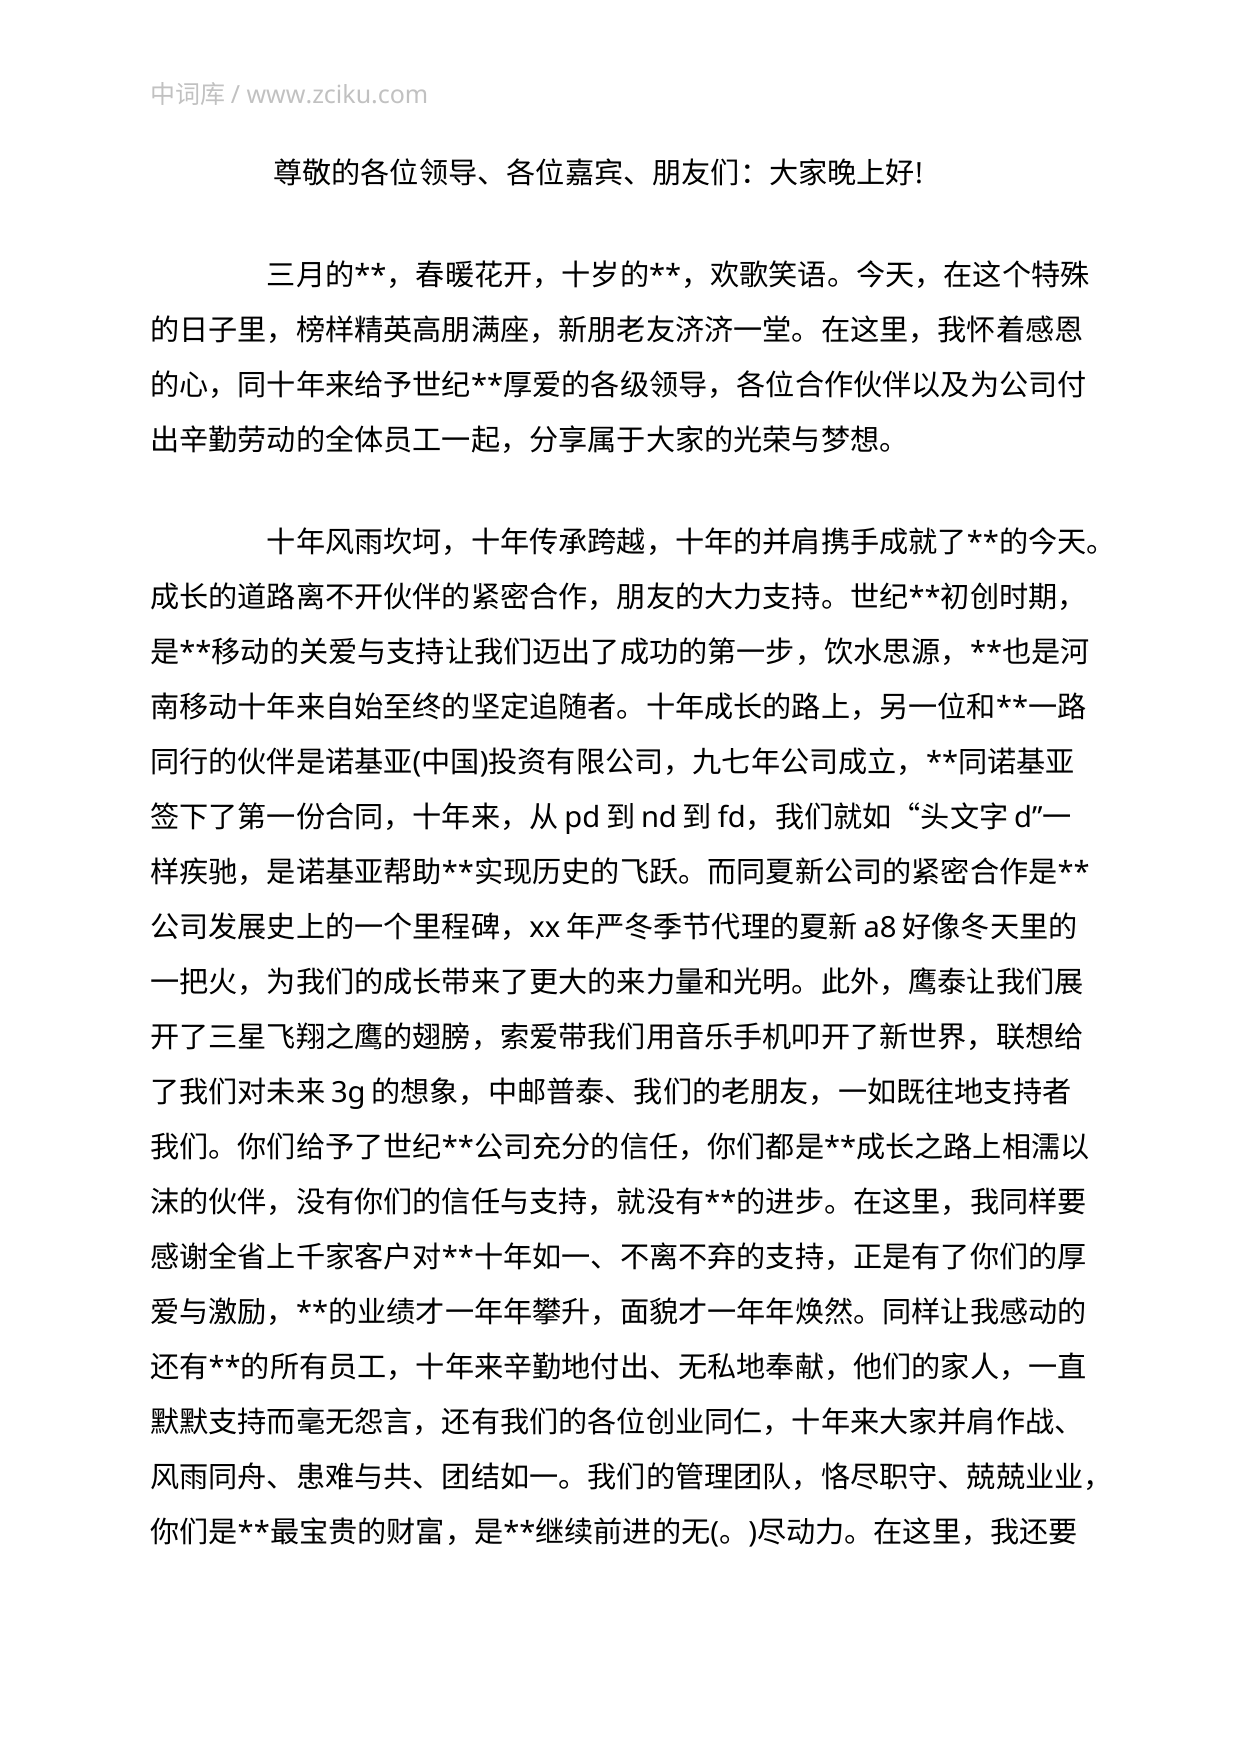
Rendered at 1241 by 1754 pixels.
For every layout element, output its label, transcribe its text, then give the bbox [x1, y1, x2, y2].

text 尊敬的各位领导、各位嘉宾、朋友们：大家晚上好! [150, 150, 1090, 192]
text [150, 519, 1090, 1551]
text 三月的**，春暖花开，十岁的**，欢歌笑语。今天，在这个特殊的日子里，榜样精英高朋满座，新朋老友济济一堂。在这里，我怀着感恩的心，同十年来给予世纪**厚爱的各级领导，各位合作伙伴以及为公司付出辛勤劳动的全体员工一起，分享属于大家的光荣与梦想。 [150, 252, 1090, 459]
